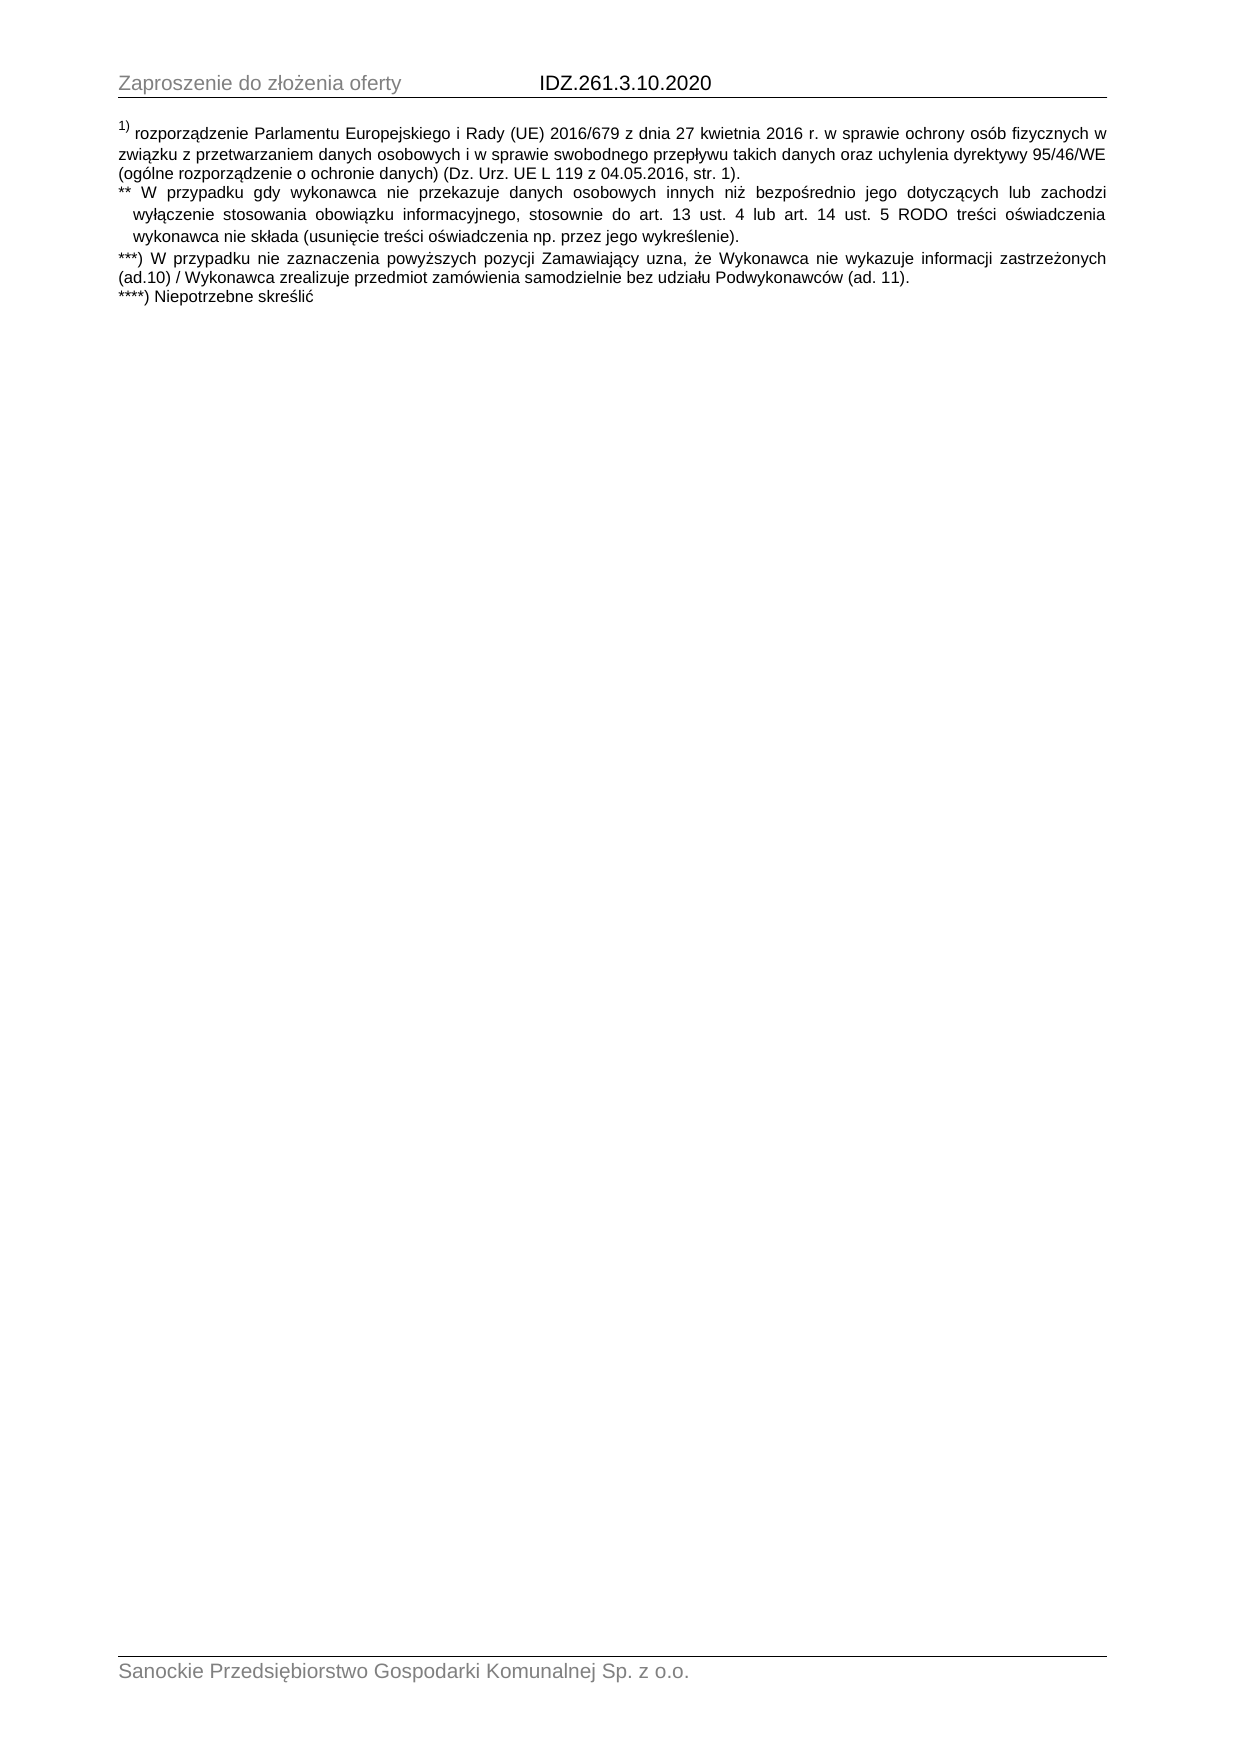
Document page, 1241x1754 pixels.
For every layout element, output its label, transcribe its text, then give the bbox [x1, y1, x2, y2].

text ****) Niepotrzebne skreślić [118, 287, 1107, 306]
text ** W przypadku gdy wykonawca nie przekazuje danych osobowych innych niż bezpośrednio jego dotyczących lub zachodzi wyłączenie stosowania obowiązku informacyjnego, stosownie do art. 13 ust. 4 lub art. 14 ust. 5 RODO treści oświadczenia wykonawca nie składa (usunięcie treści oświadczenia np. przez jego wykreślenie). [118, 183, 1107, 246]
text ***) W przypadku nie zaznaczenia powyższych pozycji Zamawiający uzna, że Wykonawca nie wykazuje informacji zastrzeżonych (ad.10) / Wykonawca zrealizuje przedmiot zamówienia samodzielnie bez udziału Podwykonawców (ad. 11). [118, 249, 1107, 287]
text 1) rozporządzenie Parlamentu Europejskiego i Rady (UE) 2016/679 z dnia 27 kwietnia 2016 r. w sprawie ochrony osób fizycznych w związku z przetwarzaniem danych osobowych i w sprawie swobodnego przepływu takich danych oraz uchylenia dyrektywy 95/46/WE (ogólne rozporządzenie o ochronie danych) (Dz. Urz. UE L 119 z 04.05.2016, str. 1). [118, 118, 1107, 183]
